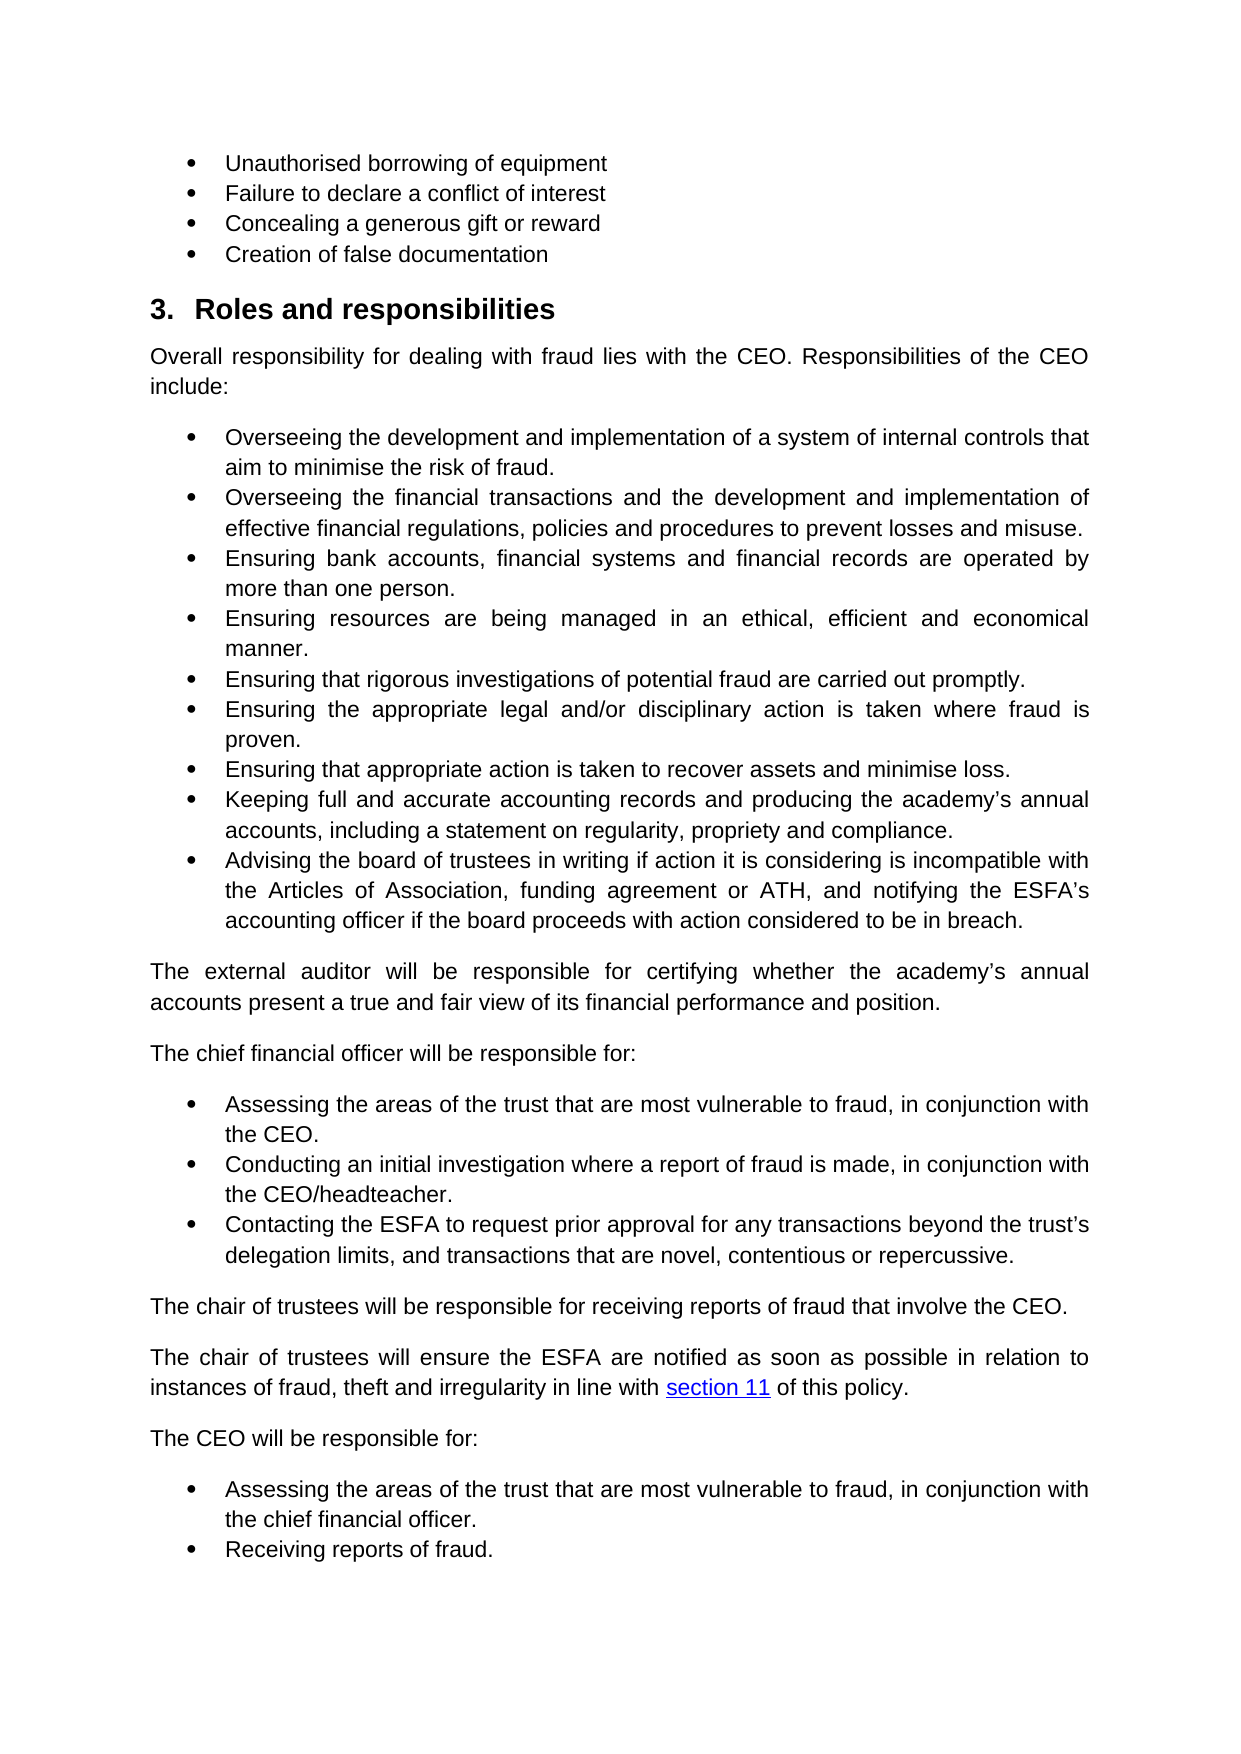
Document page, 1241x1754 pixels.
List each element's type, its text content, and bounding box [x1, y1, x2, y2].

list Ensuring that rigorous investigations of potential fraud are carried out promptly. [187, 666, 1090, 692]
list Failure to declare a conflict of interest [187, 180, 1090, 207]
list Advising the board of trustees in writing if action it is considering is incompatible with the Articles of Association, funding agreement or ATH, and notifying the ESFA’s accounting officer if the board proceeds with action considered to be in breach. [187, 847, 1090, 934]
text The CEO will be responsible for: [150, 1425, 1090, 1451]
list Overseeing the financial transactions and the development and implementation of effective financial regulations, policies and procedures to prevent losses and misuse. [187, 484, 1090, 541]
text The chair of trustees will be responsible for receiving reports of fraud that involve the CEO. [150, 1293, 1090, 1319]
text The chair of trustees will ensure the ESFA are notified as soon as possible in relation to instances of fraud, theft and irregularity in line with section 11 of this policy. [150, 1344, 1090, 1400]
list Unauthorised borrowing of equipment [187, 150, 1090, 176]
list Ensuring resources are being managed in an ethical, efficient and economical manner. [187, 605, 1090, 662]
list Assessing the areas of the trust that are most vulnerable to fraud, in conjunction with the CEO. [187, 1091, 1090, 1147]
list Ensuring bank accounts, financial systems and financial records are operated by more than one person. [187, 545, 1090, 601]
list Overseeing the development and implementation of a system of internal controls that aim to minimise the risk of fraud. [187, 424, 1090, 481]
list Ensuring the appropriate legal and/or disciplinary action is taken where fraud is proven. [187, 696, 1090, 752]
list Assessing the areas of the trust that are most vulnerable to fraud, in conjunction with the chief financial officer. [187, 1476, 1090, 1533]
list Creation of false documentation [187, 241, 1090, 267]
list Contacting the ESFA to request prior approval for any transactions beyond the trust’s delegation limits, and transactions that are novel, contentious or repercussive. [187, 1211, 1090, 1268]
list Concealing a generous gift or reward [187, 210, 1090, 237]
list Receiving reports of fraud. [187, 1536, 1090, 1563]
list Conducting an initial investigation where a report of fraud is made, in conjunction with the CEO/headteacher. [187, 1151, 1090, 1208]
subtitle Roles and responsibilities [150, 292, 1090, 325]
text The external auditor will be responsible for certifying whether the academy’s annual accounts present a true and fair view of its financial performance and position. [150, 958, 1090, 1015]
text The chief financial officer will be responsible for: [150, 1039, 1090, 1066]
list Keeping full and accurate accounting records and producing the academy’s annual accounts, including a statement on regularity, propriety and compliance. [187, 786, 1090, 843]
text Overall responsibility for dealing with fraud lies with the CEO. Responsibilities of the CEO include: [150, 343, 1090, 399]
list Ensuring that appropriate action is taken to recover assets and minimise loss. [187, 756, 1090, 783]
